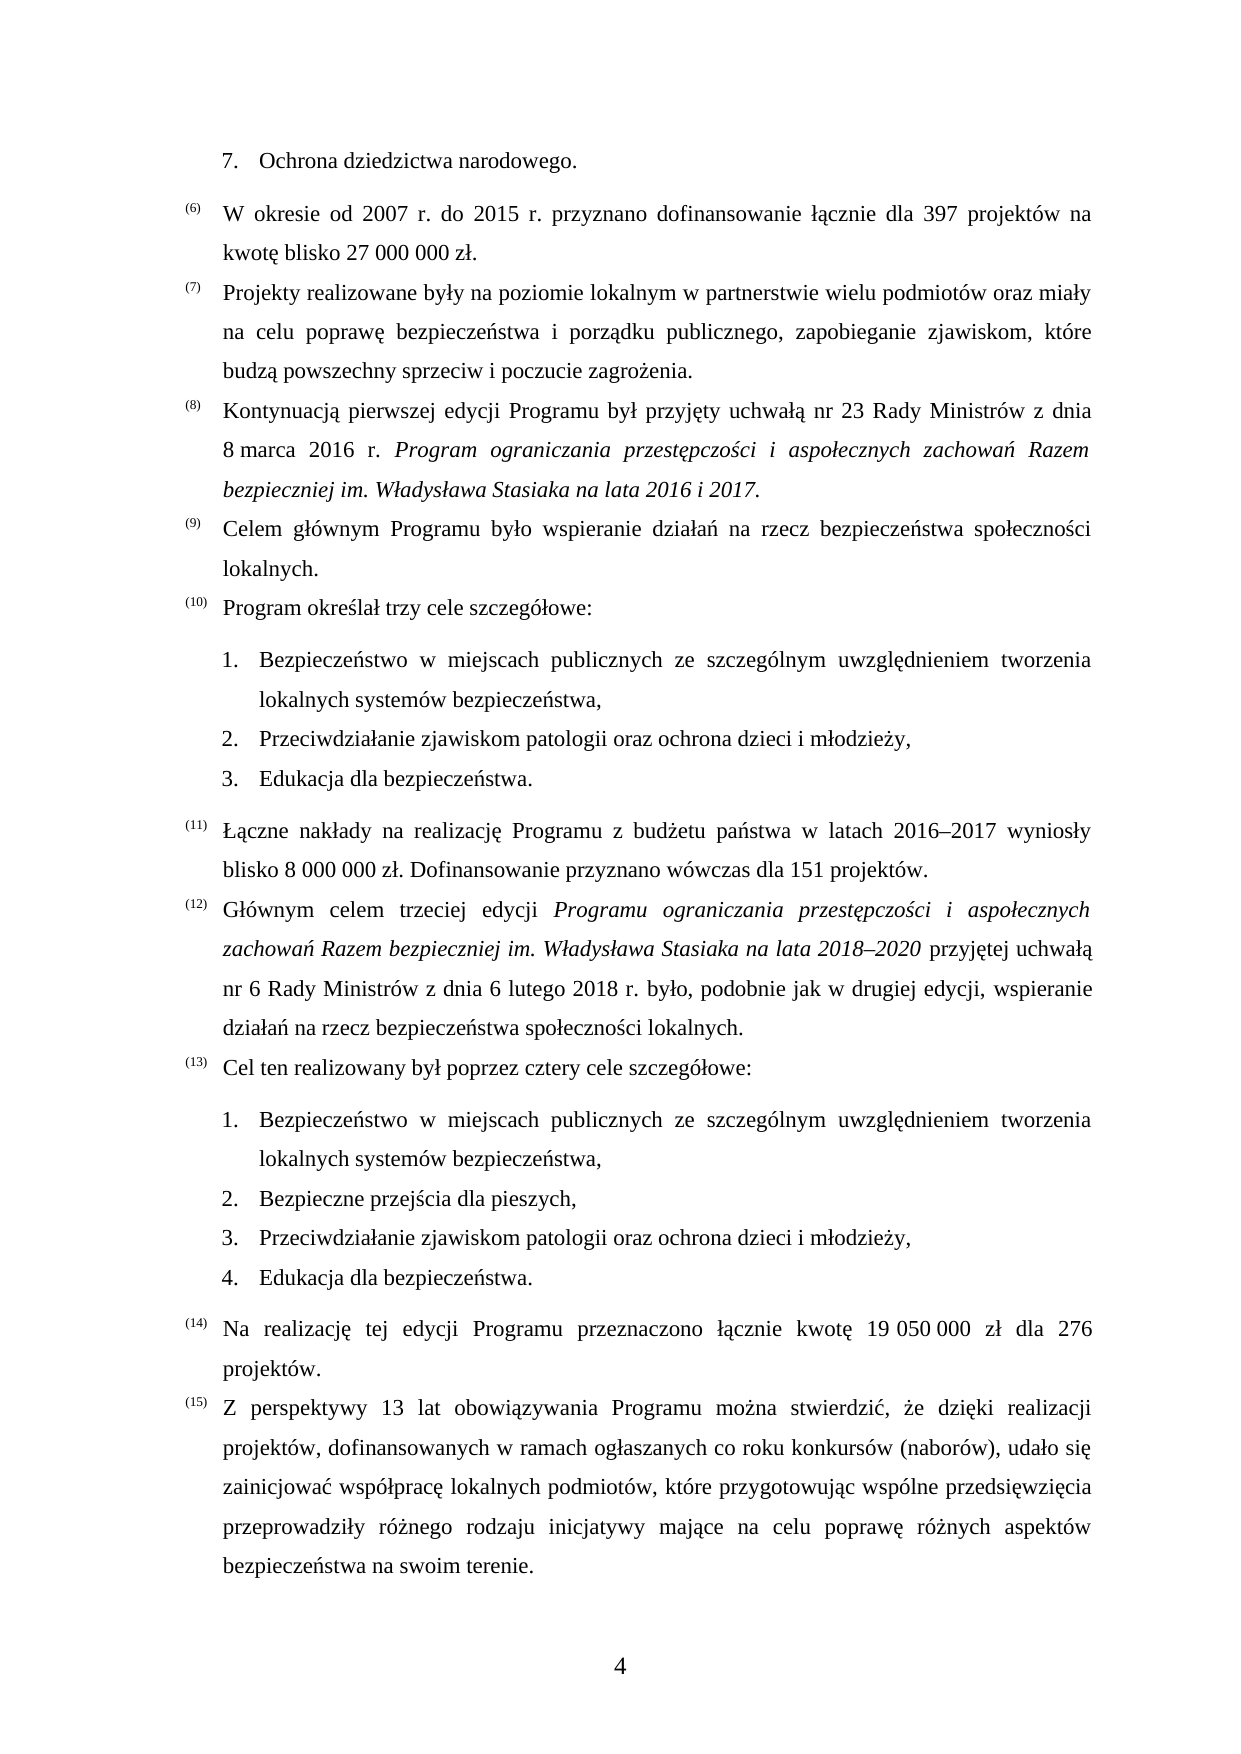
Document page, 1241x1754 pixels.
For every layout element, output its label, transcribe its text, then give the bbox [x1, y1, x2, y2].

list Przeciwdziałanie zjawiskom patologii oraz ochrona dzieci i młodzieży, [221, 1224, 1093, 1250]
list Cel ten realizowany był poprzez cztery cele szczegółowe: [185, 1054, 1093, 1080]
list Z perspektywy 13 lat obowiązywania Programu można stwierdzić, że dzięki realizacji projektów, dofinansowanych w ramach ogłaszanych co roku konkursów (naborów), udało się zainicjować współpracę lokalnych podmiotów, które przygotowując wspólne przedsięwzięcia przeprowadziły różnego rodzaju inicjatywy mające na celu poprawę różnych aspektów bezpieczeństwa na swoim terenie. [185, 1394, 1093, 1579]
list Program określał trzy cele szczegółowe: [185, 594, 1093, 621]
list Edukacja dla bezpieczeństwa. [221, 1263, 1093, 1290]
list Bezpieczne przejścia dla pieszych, [221, 1184, 1093, 1211]
list W okresie od 2007 r. do 2015 r. przyznano dofinansowanie łącznie dla 397 projektów na kwotę blisko 27 000 000 zł. [185, 199, 1093, 265]
list Przeciwdziałanie zjawiskom patologii oraz ochrona dzieci i młodzieży, [221, 725, 1093, 752]
list Kontynuacją pierwszej edycji Programu był przyjęty uchwałą nr 23 Rady Ministrów z dnia 8 marca 2016 r. Program ograniczania przestępczości i aspołecznych zachowań Razem bezpieczniej im. Władysława Stasiaka na lata 2016 i 2017. [185, 397, 1093, 502]
list Edukacja dla bezpieczeństwa. [221, 765, 1093, 791]
list Na realizację tej edycji Programu przeznaczono łącznie kwotę 19 050 000 zł dla 276 projektów. [185, 1316, 1093, 1381]
list Ochrona dziedzictwa narodowego. [221, 148, 1093, 174]
list Bezpieczeństwo w miejscach publicznych ze szczególnym uwzględnieniem tworzenia lokalnych systemów bezpieczeństwa, [221, 1106, 1093, 1171]
list Celem głównym Programu było wspieranie działań na rzecz bezpieczeństwa społeczności lokalnych. [185, 515, 1093, 581]
list Łączne nakłady na realizację Programu z budżetu państwa w latach 2016–2017 wyniosły blisko 8 000 000 zł. Dofinansowanie przyznano wówczas dla 151 projektów. [185, 817, 1093, 883]
list Głównym celem trzeciej edycji Programu ograniczania przestępczości i aspołecznych zachowań Razem bezpieczniej im. Władysława Stasiaka na lata 2018–2020 przyjętej uchwałą nr 6 Rady Ministrów z dnia 6 lutego 2018 r. było, podobnie jak w drugiej edycji, wspieranie działań na rzecz bezpieczeństwa społeczności lokalnych. [185, 896, 1093, 1041]
list Bezpieczeństwo w miejscach publicznych ze szczególnym uwzględnieniem tworzenia lokalnych systemów bezpieczeństwa, [221, 646, 1093, 712]
list Projekty realizowane były na poziomie lokalnym w partnerstwie wielu podmiotów oraz miały na celu poprawę bezpieczeństwa i porządku publicznego, zapobieganie zjawiskom, które budzą powszechny sprzeciw i poczucie zagrożenia. [185, 278, 1093, 384]
